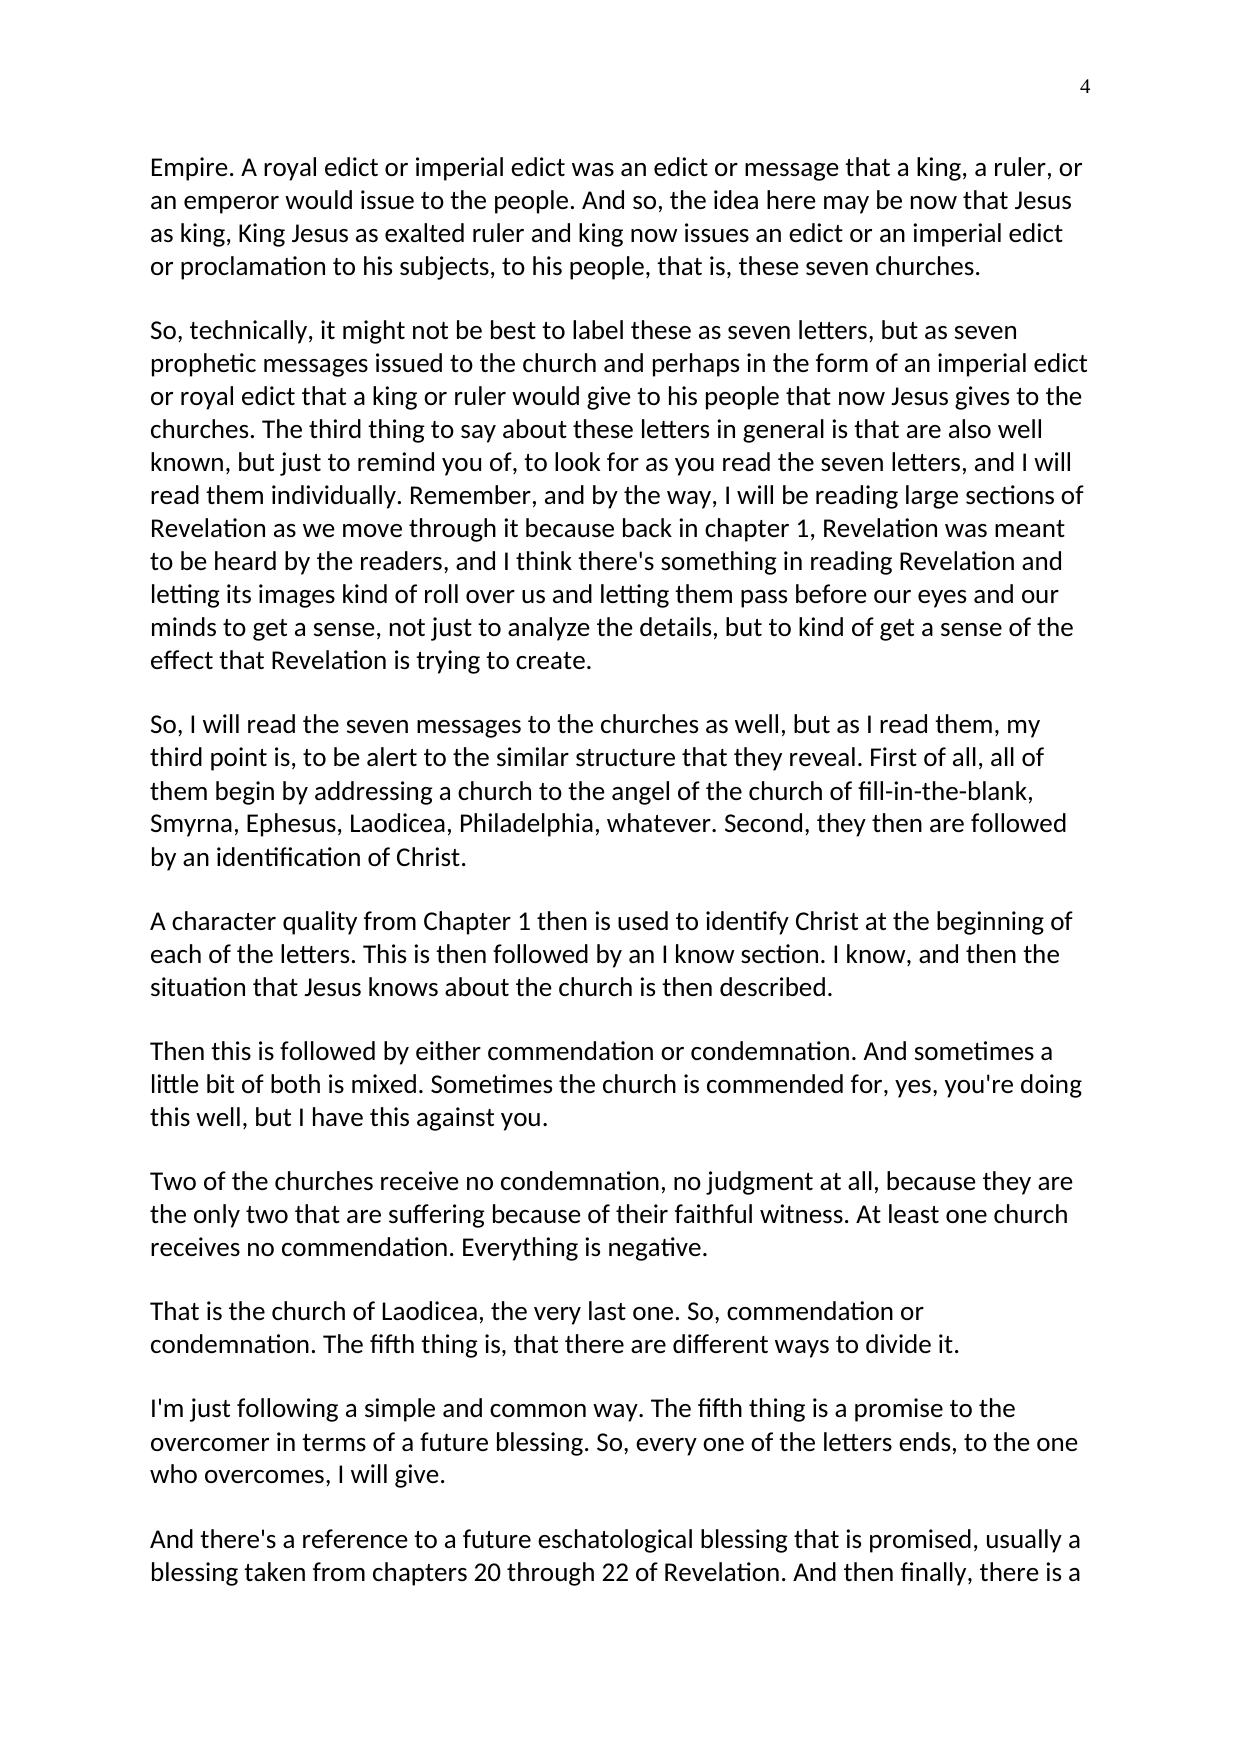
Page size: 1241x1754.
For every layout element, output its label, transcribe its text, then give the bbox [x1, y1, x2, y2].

text That is the church of Laodicea, the very last one. So, commendation or condemnation. The fifth thing is, that there are different ways to divide it. [150, 1294, 1090, 1361]
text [150, 1522, 1090, 1588]
text So, technically, it might not be best to label these as seven letters, but as seven prophetic messages issued to the church and perhaps in the form of an imperial edict or royal edict that a king or ruler would give to his people that now Jesus gives to the churches. The third thing to say about these letters in general is that are also well known, but just to remind you of, to look for as you read the seven letters, and I will read them individually. Remember, and by the way, I will be reading large sections of Revelation as we move through it because back in chapter 1, Revelation was meant to be heard by the readers, and I think there's something in reading Revelation and letting its images kind of roll over us and letting them pass before our eyes and our minds to get a sense, not just to analyze the details, but to kind of get a sense of the effect that Revelation is trying to create. [150, 313, 1090, 676]
text So, I will read the seven messages to the churches as well, but as I read them, my third point is, to be alert to the similar structure that they reveal. First of all, all of them begin by addressing a church to the angel of the church of fill-in-the-blank, Smyrna, Ephesus, Laodicea, Philadelphia, whatever. Second, they then are followed by an identification of Christ. [150, 708, 1090, 873]
text A character quality from Chapter 1 then is used to identify Christ at the beginning of each of the letters. This is then followed by an I know section. I know, and then the situation that Jesus knows about the church is then described. [150, 904, 1090, 1003]
text Two of the churches receive no condemnation, no judgment at all, because they are the only two that are suffering because of their faithful witness. At least one church receives no commendation. Everything is negative. [150, 1164, 1090, 1263]
text Then this is followed by either commendation or condemnation. And sometimes a little bit of both is mixed. Sometimes the church is commended for, yes, you're doing this well, but I have this against you. [150, 1034, 1090, 1133]
text I'm just following a simple and common way. The fifth thing is a promise to the overcomer in terms of a future blessing. So, every one of the letters ends, to the one who overcomes, I will give. [150, 1392, 1090, 1491]
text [150, 150, 1090, 282]
